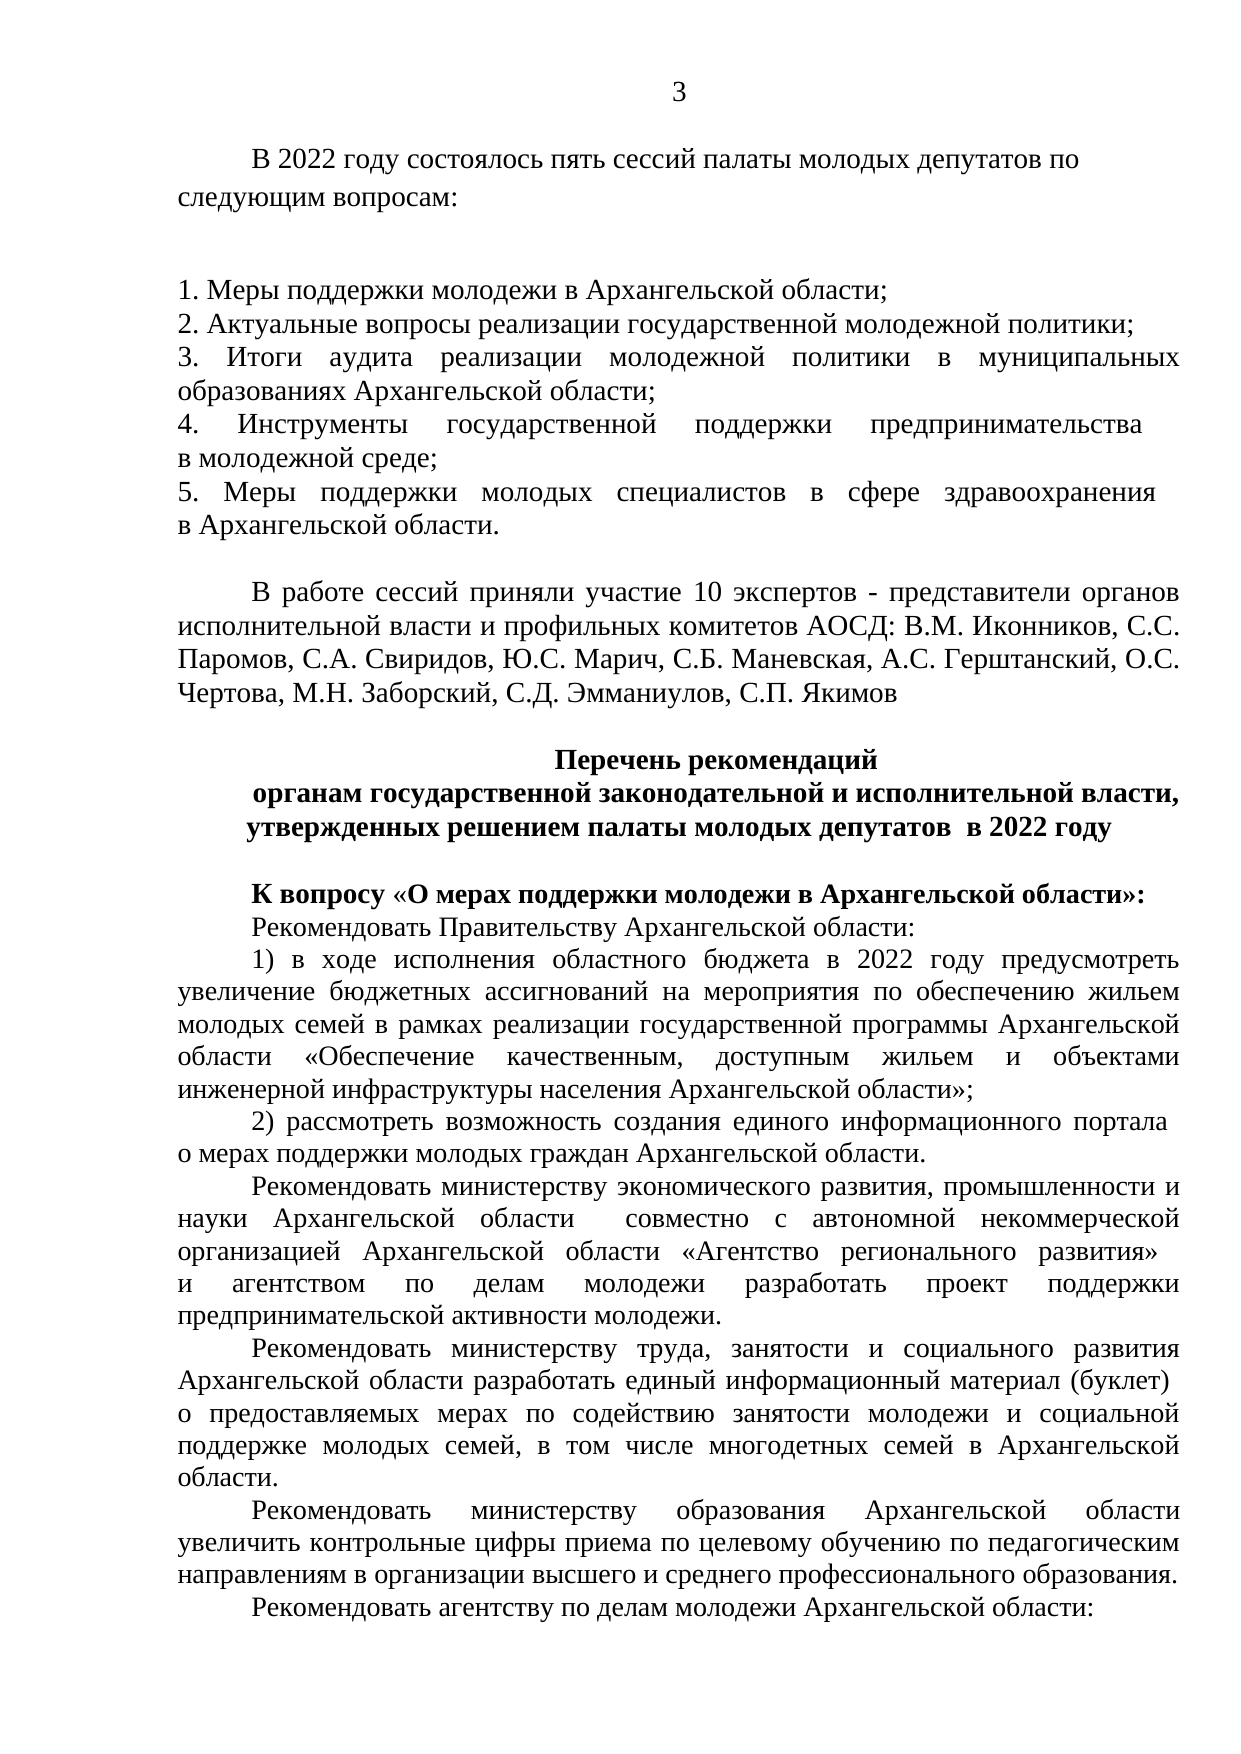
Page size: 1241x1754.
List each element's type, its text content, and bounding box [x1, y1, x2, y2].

text Рекомендовать агентству по делам молодежи Архангельской области: [177, 1590, 1181, 1622]
text 2) рассмотреть возможность создания единого информационного портала о мерах поддержки молодых граждан Архангельской области. [177, 1104, 1181, 1169]
text 1) в ходе исполнения областного бюджета в 2022 году предусмотреть увеличение бюджетных ассигнований на мероприятия по обеспечению жильем молодых семей в рамках реализации государственной программы Архангельской области «Обеспечение качественным, доступным жильем и объектами инженерной инфраструктуры населения Архангельской области»; [177, 942, 1181, 1104]
text 3. Итоги аудита реализации молодежной политики в муниципальных образованиях Архангельской области; [177, 339, 1181, 407]
text органам государственной законодательной и исполнительной власти, утвержденных решением палаты молодых депутатов в 2022 году [177, 776, 1181, 843]
text 4. Инструменты государственной поддержки предпринимательства в молодежной среде; [177, 407, 1181, 474]
text К вопросу «О мерах поддержки молодежи в Архангельской области»: [177, 876, 1181, 910]
text В работе сессий приняли участие 10 экспертов - представители органов исполнительной власти и профильных комитетов АОСД: В.М. Иконников, С.С. Паромов, С.А. Свиридов, Ю.С. Марич, С.Б. Маневская, А.С. Герштанский, О.С. Чертова, М.Н. Заборский, С.Д. Эмманиулов, С.П. Якимов [177, 574, 1181, 708]
text Рекомендовать министерству труда, занятости и социального развития Архангельской области разработать единый информационный материал (буклет) о предоставляемых мерах по содействию занятости молодежи и социальной поддержке молодых семей, в том числе многодетных семей в Архангельской области. [177, 1331, 1181, 1493]
text В 2022 году состоялось пять сессий палаты молодых депутатов по следующим вопросам: [177, 141, 1181, 213]
text 5. Меры поддержки молодых специалистов в сфере здравоохранения в Архангельской области. [177, 474, 1181, 541]
text Рекомендовать министерству образования Архангельской области увеличить контрольные цифры приема по целевому обучению по педагогическим направлениям в организации высшего и среднего профессионального образования. [177, 1493, 1181, 1590]
text Рекомендовать министерству экономического развития, промышленности и науки Архангельской области совместно с автономной некоммерческой организацией Архангельской области «Агентство регионального развития» и агентством по делам молодежи разработать проект поддержки предпринимательской активности молодежи. [177, 1169, 1181, 1331]
text Рекомендовать Правительству Архангельской области: [177, 910, 1181, 942]
text Перечень рекомендаций [177, 742, 1181, 776]
text 1. Меры поддержки молодежи в Архангельской области; [177, 272, 1181, 306]
text 2. Актуальные вопросы реализации государственной молодежной политики; [177, 306, 1181, 339]
